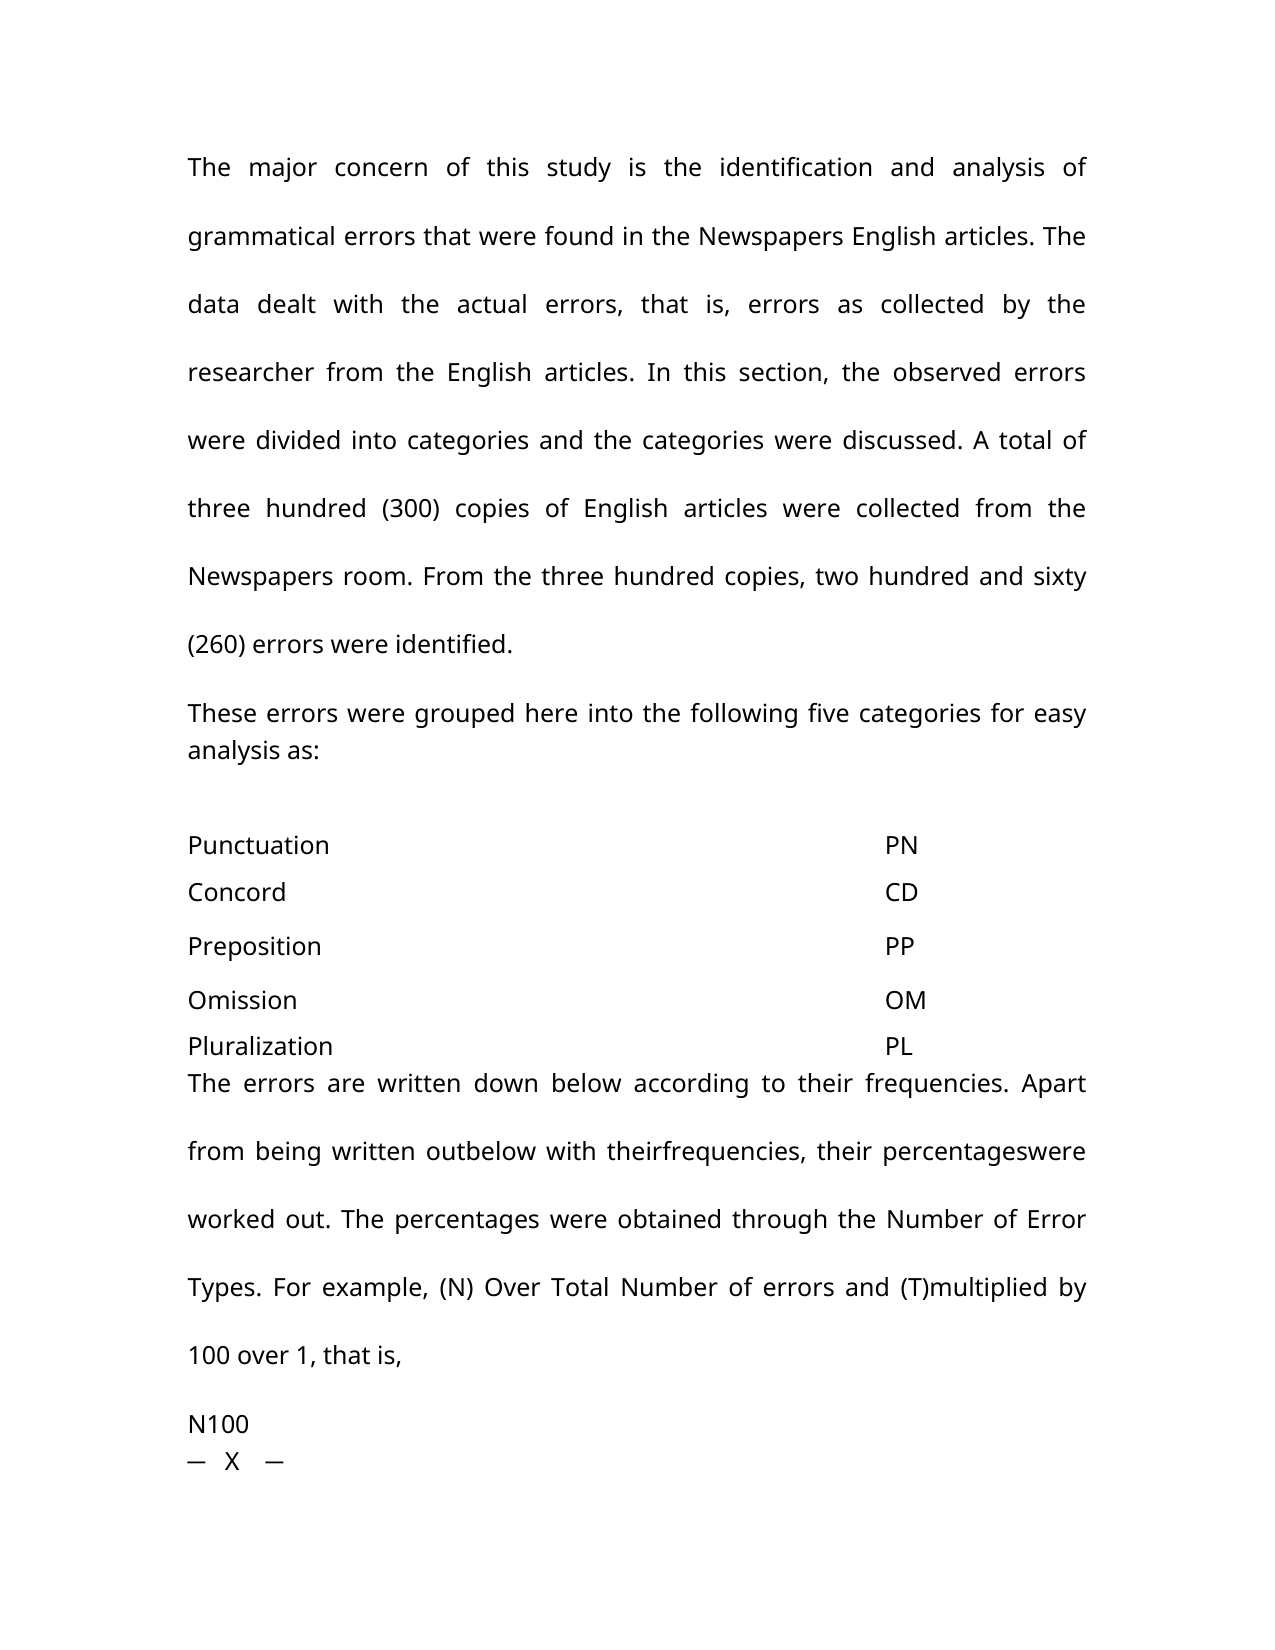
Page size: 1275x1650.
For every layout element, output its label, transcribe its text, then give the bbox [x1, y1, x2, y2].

text The major concern of this study is the identification and analysis of grammatical errors that were found in the Newspapers English articles. The data dealt with the actual errors, that is, errors as collected by the researcher from the English articles. In this section, the observed errors were divided into categories and the categories were discussed. A total of three hundred (300) copies of English articles were collected from the Newspapers room. From the three hundred copies, two hundred and sixty (260) errors were identified. [187, 150, 1087, 661]
text ─ X ─ [187, 1444, 1087, 1478]
text These errors were grouped here into the following five categories for easy analysis as: [187, 696, 1087, 767]
table_cell CD [885, 865, 1078, 919]
text The errors are written down below according to their frequencies. Apart from being written outbelow with theirfrequencies, their percentageswere worked out. The percentages were obtained through the Number of Error Types. For example, (N) Over Total Number of errors and (T)multiplied by 100 over 1, that is, [187, 1065, 1087, 1372]
table_header PN [885, 828, 1078, 865]
table_cell Pluralization [188, 1028, 884, 1065]
table_cell Concord [188, 865, 884, 919]
table_cell Preposition [188, 920, 884, 974]
table_cell PP [885, 920, 1078, 974]
text N100 [187, 1406, 1087, 1440]
table_cell Omission [188, 974, 884, 1028]
table_cell OM [885, 974, 1078, 1028]
table_cell PL [885, 1028, 1078, 1065]
table_header Punctuation [188, 828, 884, 865]
